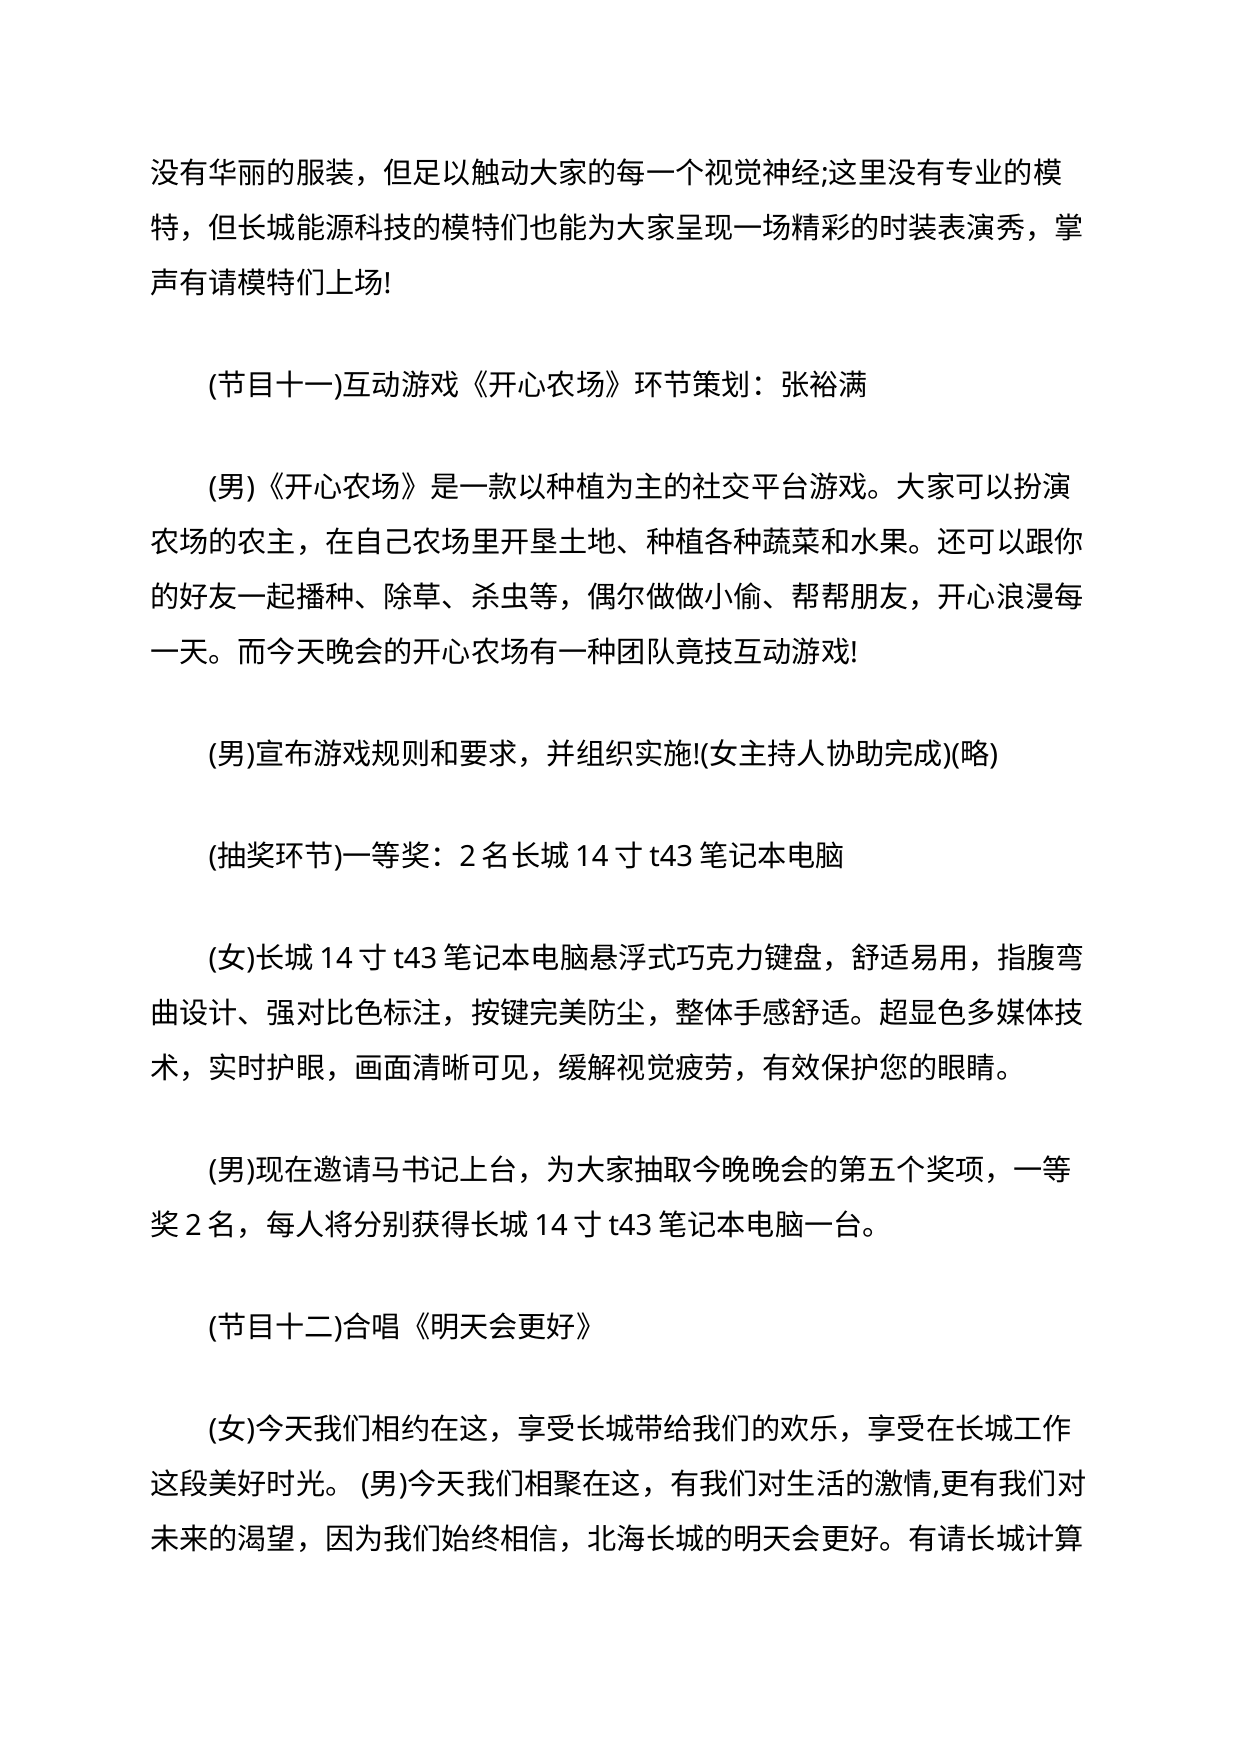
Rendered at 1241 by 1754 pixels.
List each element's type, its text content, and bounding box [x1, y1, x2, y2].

text (节目十二)合唱《明天会更好》 [150, 1303, 1090, 1346]
text (抽奖环节)一等奖：2名长城14寸t43笔记本电脑 [150, 833, 1090, 875]
text (男)《开心农场》是一款以种植为主的社交平台游戏。大家可以扮演农场的农主，在自己农场里开垦土地、种植各种蔬菜和水果。还可以跟你的好友一起播种、除草、杀虫等，偶尔做做小偷、帮帮朋友，开心浪漫每一天。而今天晚会的开心农场有一种团队竟技互动游戏! [150, 464, 1090, 671]
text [150, 150, 1090, 302]
text (男)宣布游戏规则和要求，并组织实施!(女主持人协助完成)(略) [150, 731, 1090, 773]
text (节目十一)互动游戏《开心农场》环节策划：张裕满 [150, 362, 1090, 404]
text (女)长城14寸t43笔记本电脑悬浮式巧克力键盘，舒适易用，指腹弯曲设计、强对比色标注，按键完美防尘，整体手感舒适。超显色多媒体技术，实时护眼，画面清晰可见，缓解视觉疲劳，有效保护您的眼睛。 [150, 934, 1090, 1087]
text (男)现在邀请马书记上台，为大家抽取今晚晚会的第五个奖项，一等奖2名，每人将分别获得长城14寸t43笔记本电脑一台。 [150, 1146, 1090, 1244]
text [150, 1405, 1090, 1557]
